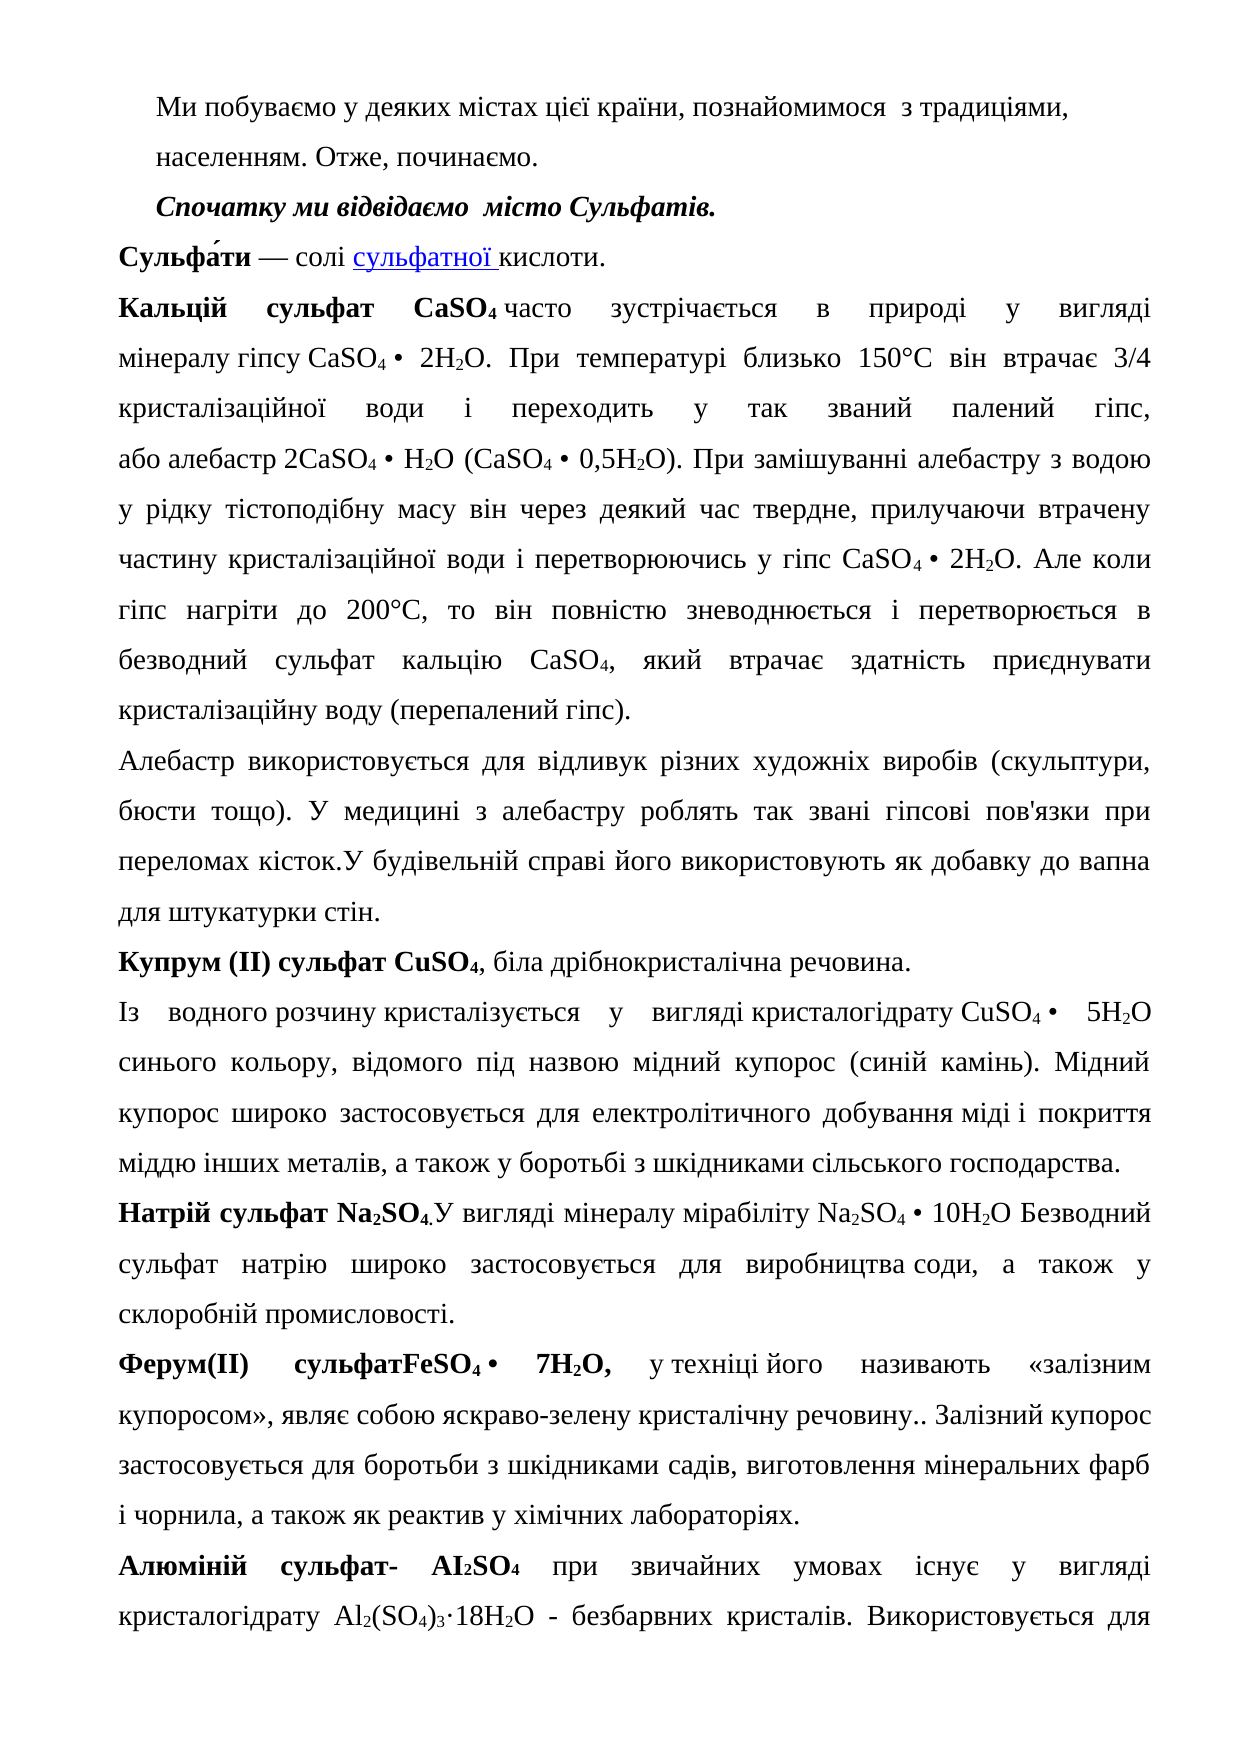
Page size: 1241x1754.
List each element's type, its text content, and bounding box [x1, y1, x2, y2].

text Ми побуваємо у деяких містах цієї країни, познайомимося з традиціями, населенням. Отже, починаємо. [156, 89, 1152, 172]
text Із водного розчину кристалізується у вигляді кристалогідрату CuSO4 • 5H2O синього кольору, відомого під назвою мідний купорос (синій камінь). Мідний купорос широко застосовується для електролітичного добування міді і покриття міддю інших металів, а також у боротьбі з шкідниками сільського господарства. [118, 994, 1152, 1179]
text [118, 1548, 1152, 1632]
text Натрій сульфат Na2SO4.У вигляді мінералу мірабіліту Na2SO4 • 10H2O Безводний сульфат натрію широко застосовується для виробництва соди, а також у склоробній промисловості. [118, 1196, 1152, 1330]
text Кальцій сульфат CaSO4 часто зустрічається в природі у вигляді мінералу гіпсу CaSO4 • 2H2O. При температурі близько 150°С він втрачає 3/4 кристалізаційної води і переходить у так званий палений гіпс, або алебастр 2CaSO4 • H2O (CaSO4 • 0,5H2O). При замішуванні алебастру з водою у рідку тістоподібну масу він через деякий час твердне, прилучаючи втрачену частину кристалізаційної води і перетворюючись у гіпс CaSO4 • 2H2O. Але коли гіпс нагріти до 200°С, то він повністю зневоднюється і перетворюється в безводний сульфат кальцію CaSO4, який втрачає здатність приєднувати кристалізаційну воду (перепалений гіпс). [118, 290, 1152, 726]
text Ферум(II) сульфатFeSO4 • 7Н2О, у техніці його називають «залізним купоросом», являє собою яскраво-зелену кристалічну речовину.. Залізний купорос застосовується для боротьби з шкідниками садів, виготовлення мінеральних фарб і чорнила, а також як реактив у хімічних лабораторіях. [118, 1346, 1152, 1531]
text Алебастр використовується для відливук різних художніх виробів (скульптури, бюсти тощо). У медицині з алебастру роблять так звані гіпсові пов'язки при переломах кісток.У будівельній справі його використовують як добавку до вапна для штукатурки стін. [118, 743, 1152, 927]
text Сульфа́ти — солі сульфатної кислоти. [118, 239, 1152, 273]
text Купрум (II) сульфат CuSO4, біла дрібнокристалічна речовина. [118, 944, 1152, 977]
text Спочатку ми відвідаємо місто Сульфатів. [156, 189, 1152, 223]
